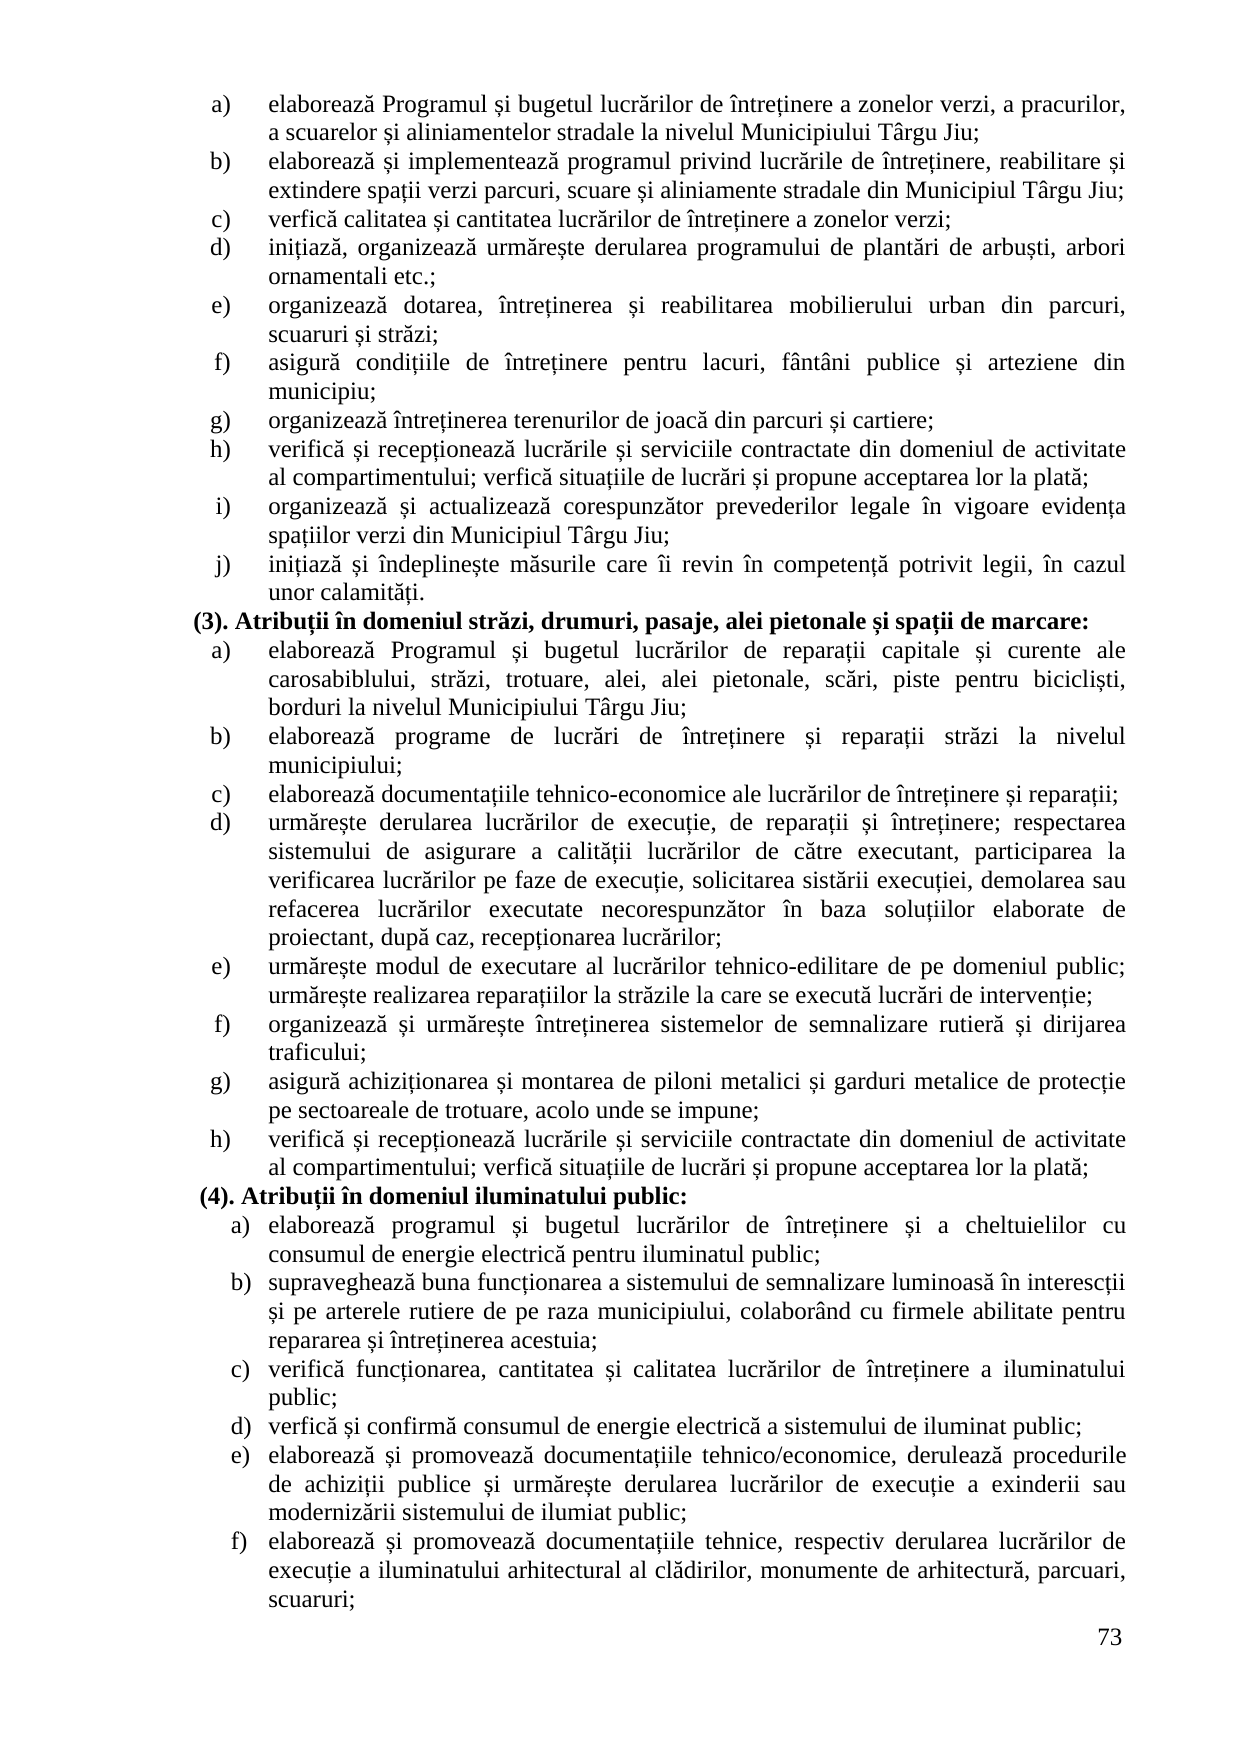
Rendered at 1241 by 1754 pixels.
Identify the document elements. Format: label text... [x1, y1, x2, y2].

list organizează și actualizează corespunzător prevederilor legale în vigoare evidența spațiilor verzi din Municipiul Târgu Jiu; [231, 491, 1127, 549]
text (4). Atribuții în domeniul iluminatului public: [118, 1181, 1127, 1210]
list elaborează și promovează documentațiile tehnice, respectiv derularea lucrărilor de execuție a iluminatului arhitectural al clădirilor, monumente de arhitectură, parcuari, scuaruri; [231, 1526, 1127, 1612]
list elaborează documentațiile tehnico-economice ale lucrărilor de întreținere și reparații; [231, 779, 1127, 807]
list elaborează programe de lucrări de întreținere și reparații străzi la nivelul municipiului; [231, 721, 1127, 779]
list urmărește modul de executare al lucrărilor tehnico-edilitare de pe domeniul public; urmărește realizarea reparațiilor la străzile la care se execută lucrări de intervenție; [231, 951, 1127, 1009]
list organizează dotarea, întreținerea și reabilitarea mobilierului urban din parcuri, scuaruri și străzi; [231, 290, 1127, 347]
list verfică calitatea și cantitatea lucrărilor de întreținere a zonelor verzi; [231, 204, 1127, 232]
list organizează întreținerea terenurilor de joacă din parcuri și cartiere; [231, 405, 1127, 434]
list inițiază și îndeplinește măsurile care îi revin în competență potrivit legii, în cazul unor calamități. [231, 549, 1127, 606]
list elaborează Programul și bugetul lucrărilor de întreținere a zonelor verzi, a pracurilor, a scuarelor și aliniamentelor stradale la nivelul Municipiului Târgu Jiu; [231, 89, 1127, 146]
list urmărește derularea lucrărilor de execuție, de reparații și întreținere; respectarea sistemului de asigurare a calității lucrărilor de către executant, participarea la verificarea lucrărilor pe faze de execuție, solicitarea sistării execuției, demolarea sau refacerea lucrărilor executate necorespunzător în baza soluțiilor elaborate de proiectant, după caz, recepționarea lucrărilor; [231, 807, 1127, 951]
list elaborează și promovează documentațiile tehnico/economice, derulează procedurile de achiziții publice și urmărește derularea lucrărilor de execuție a exinderii sau modernizării sistemului de ilumiat public; [231, 1440, 1127, 1526]
list verfică și confirmă consumul de energie electrică a sistemului de iluminat public; [231, 1411, 1127, 1440]
list asigură achiziționarea și montarea de piloni metalici și garduri metalice de protecție pe sectoareale de trotuare, acolo unde se impune; [231, 1066, 1127, 1124]
list verifică funcționarea, cantitatea și calitatea lucrărilor de întreținere a iluminatului public; [231, 1354, 1127, 1411]
list asigură condițiile de întreținere pentru lacuri, fântâni publice și arteziene din municipiu; [231, 347, 1127, 405]
list elaborează programul și bugetul lucrărilor de întreținere și a cheltuielilor cu consumul de energie electrică pentru iluminatul public; [231, 1210, 1127, 1267]
list organizează și urmărește întreținerea sistemelor de semnalizare rutieră și dirijarea traficului; [231, 1009, 1127, 1066]
list elaborează Programul și bugetul lucrărilor de reparații capitale și curente ale carosabiblului, străzi, trotuare, alei, alei pietonale, scări, piste pentru bicicliști, borduri la nivelul Municipiului Târgu Jiu; [231, 635, 1127, 721]
list inițiază, organizează urmărește derularea programului de plantări de arbuști, arbori ornamentali etc.; [231, 232, 1127, 290]
text (3). Atribuții în domeniul străzi, drumuri, pasaje, alei pietonale și spații de marcare: [118, 606, 1127, 635]
list supraveghează buna funcționarea a sistemului de semnalizare luminoasă în interescții și pe arterele rutiere de pe raza municipiului, colaborând cu firmele abilitate pentru repararea și întreținerea acestuia; [231, 1267, 1127, 1354]
list elaborează și implementează programul privind lucrările de întreținere, reabilitare și extindere spații verzi parcuri, scuare și aliniamente stradale din Municipiul Târgu Jiu; [231, 146, 1127, 204]
